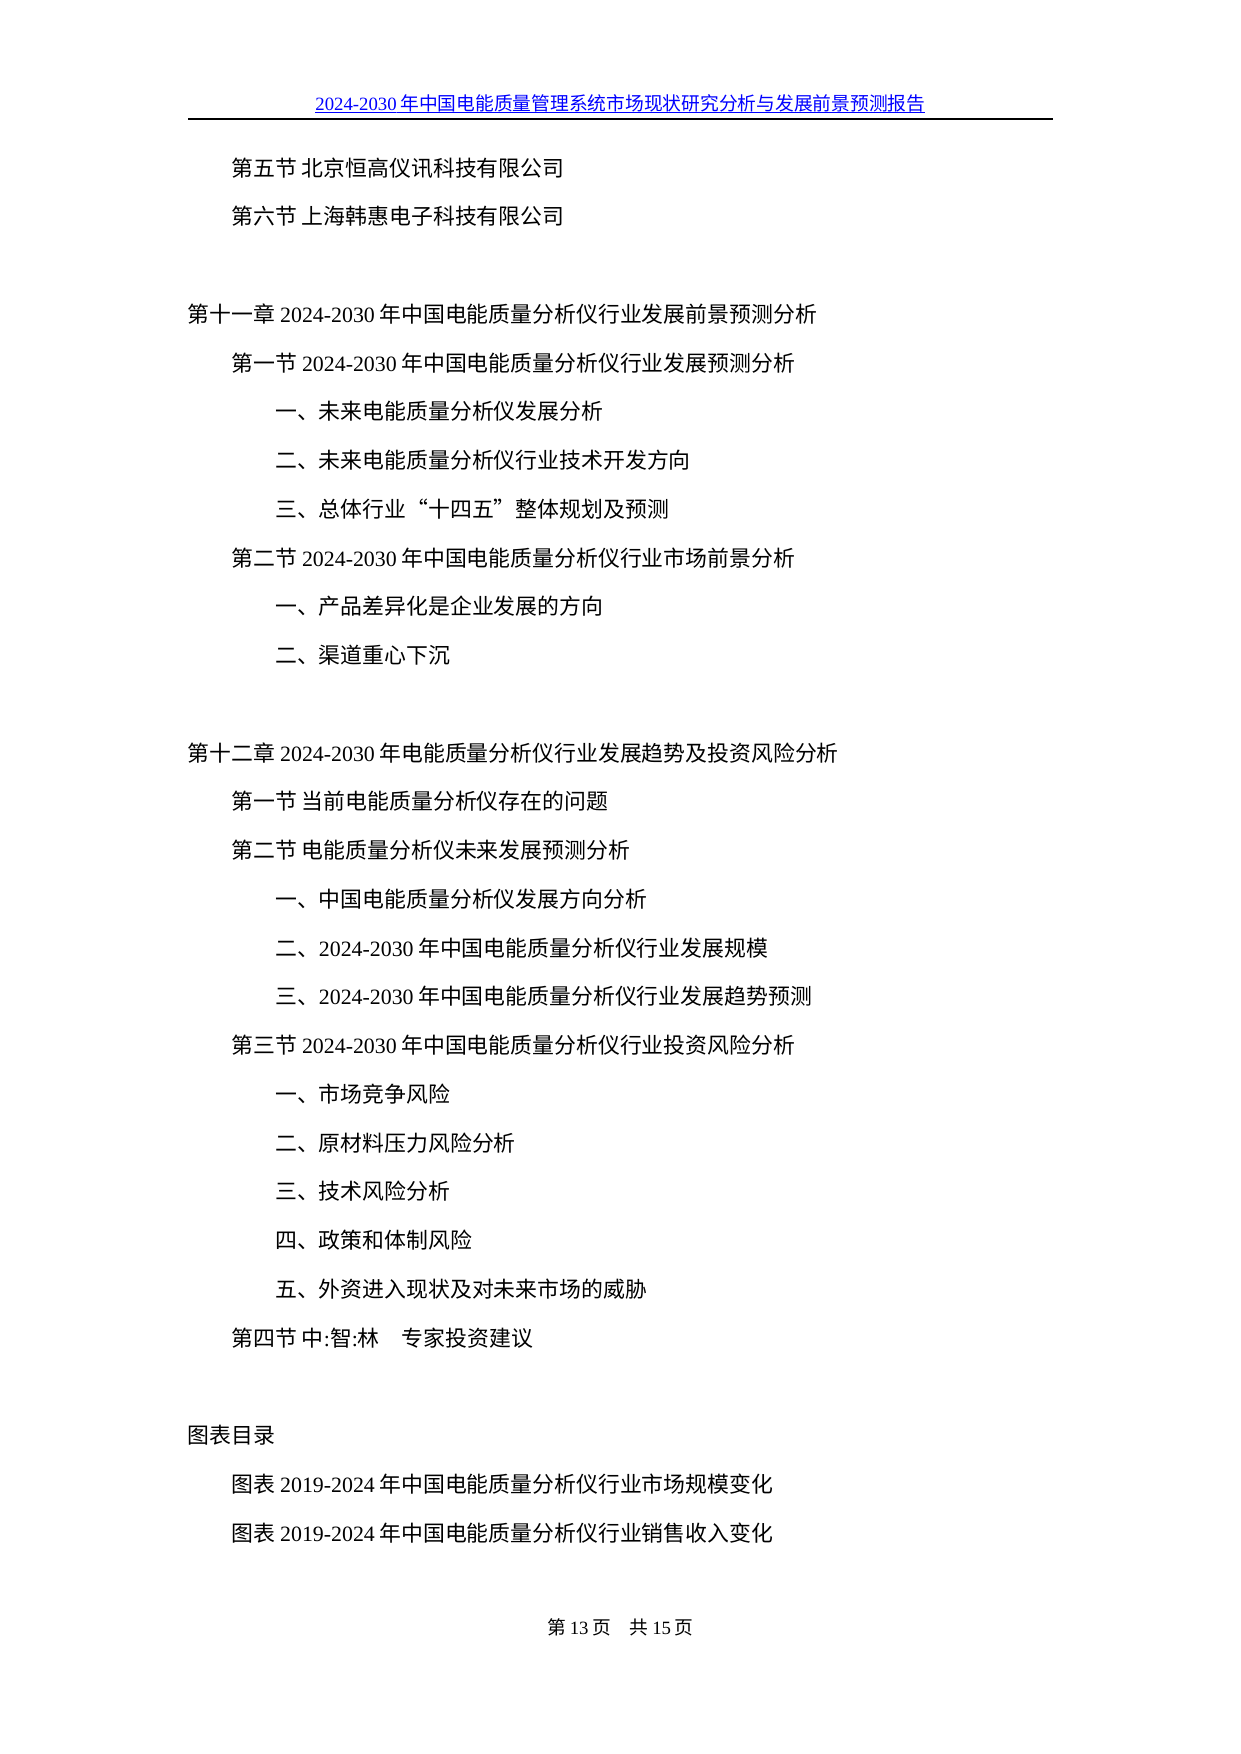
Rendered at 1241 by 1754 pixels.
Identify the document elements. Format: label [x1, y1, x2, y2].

text [187, 150, 1053, 1548]
